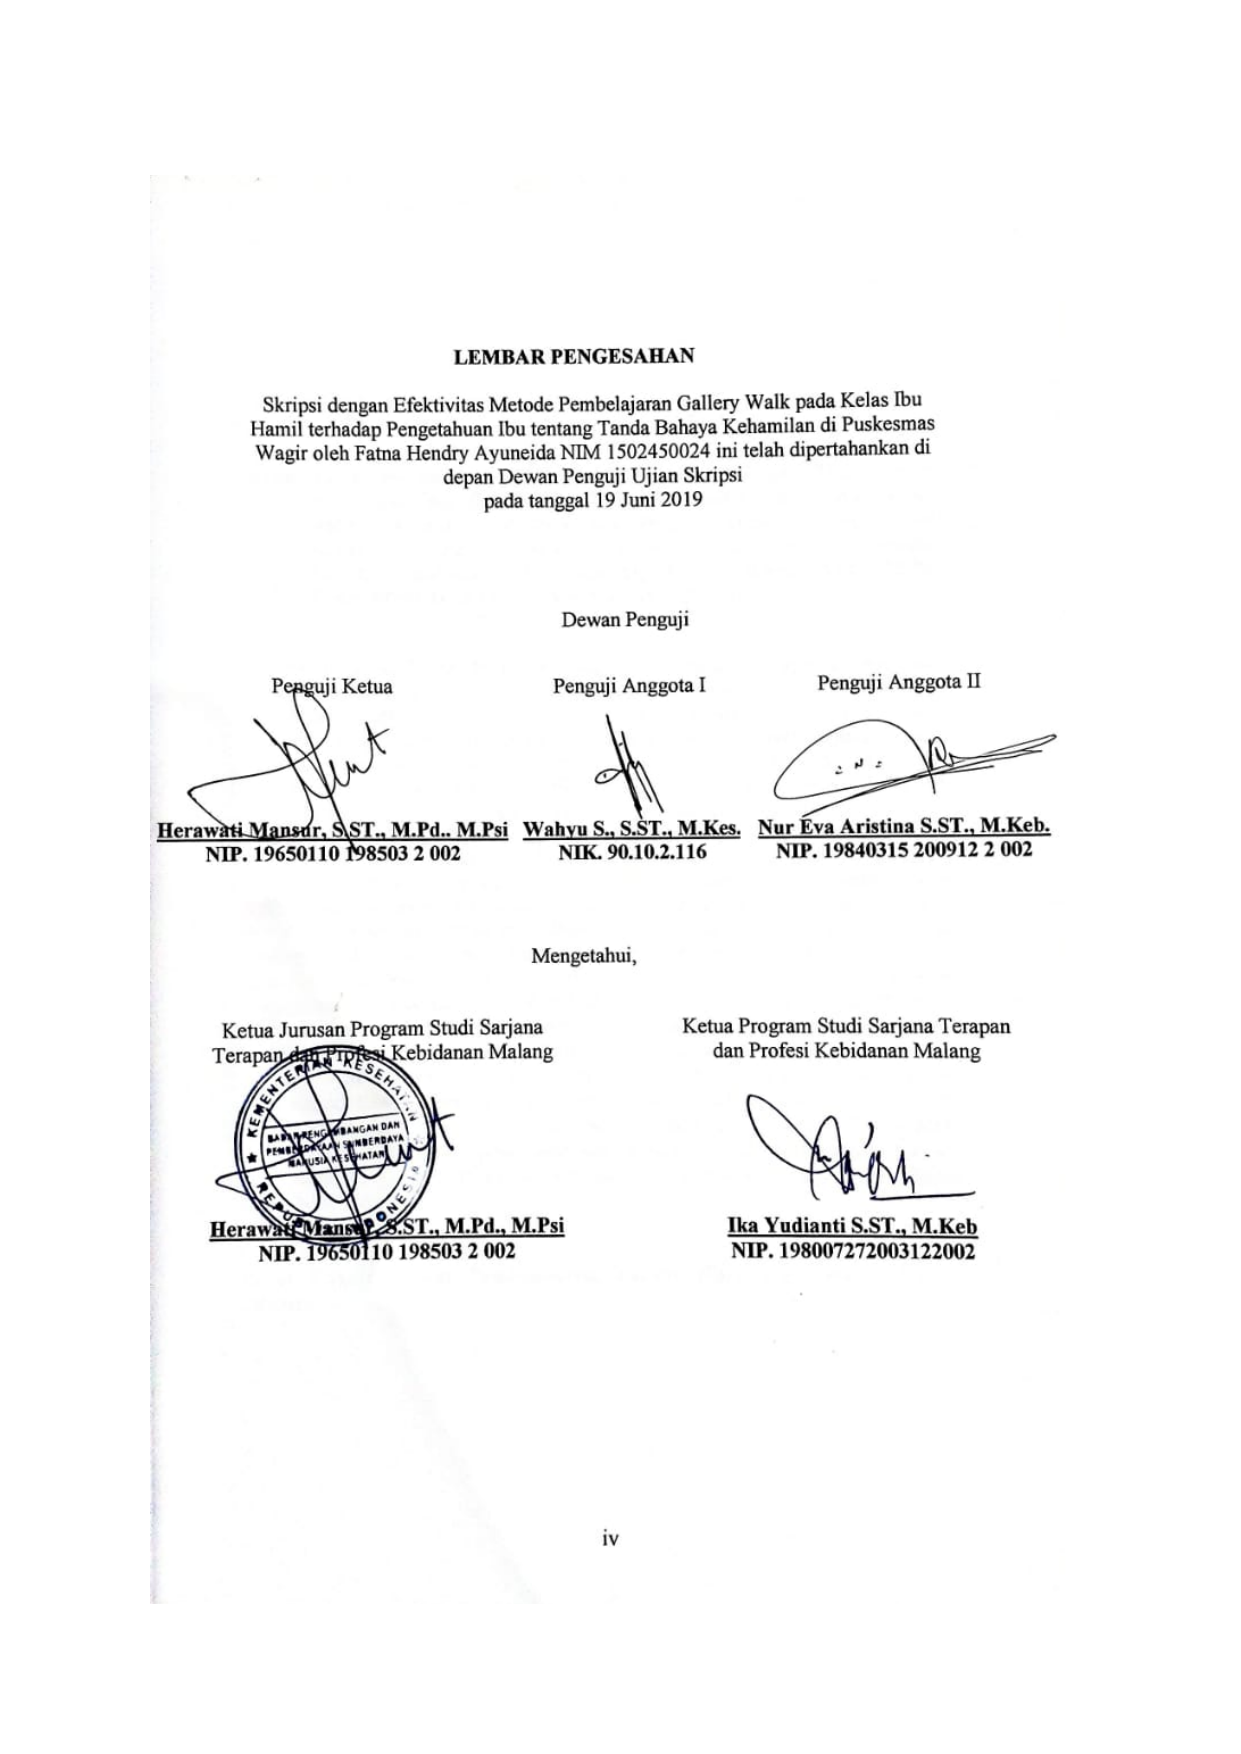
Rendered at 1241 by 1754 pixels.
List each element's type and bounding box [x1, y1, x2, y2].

picture [150, 175, 1066, 1604]
